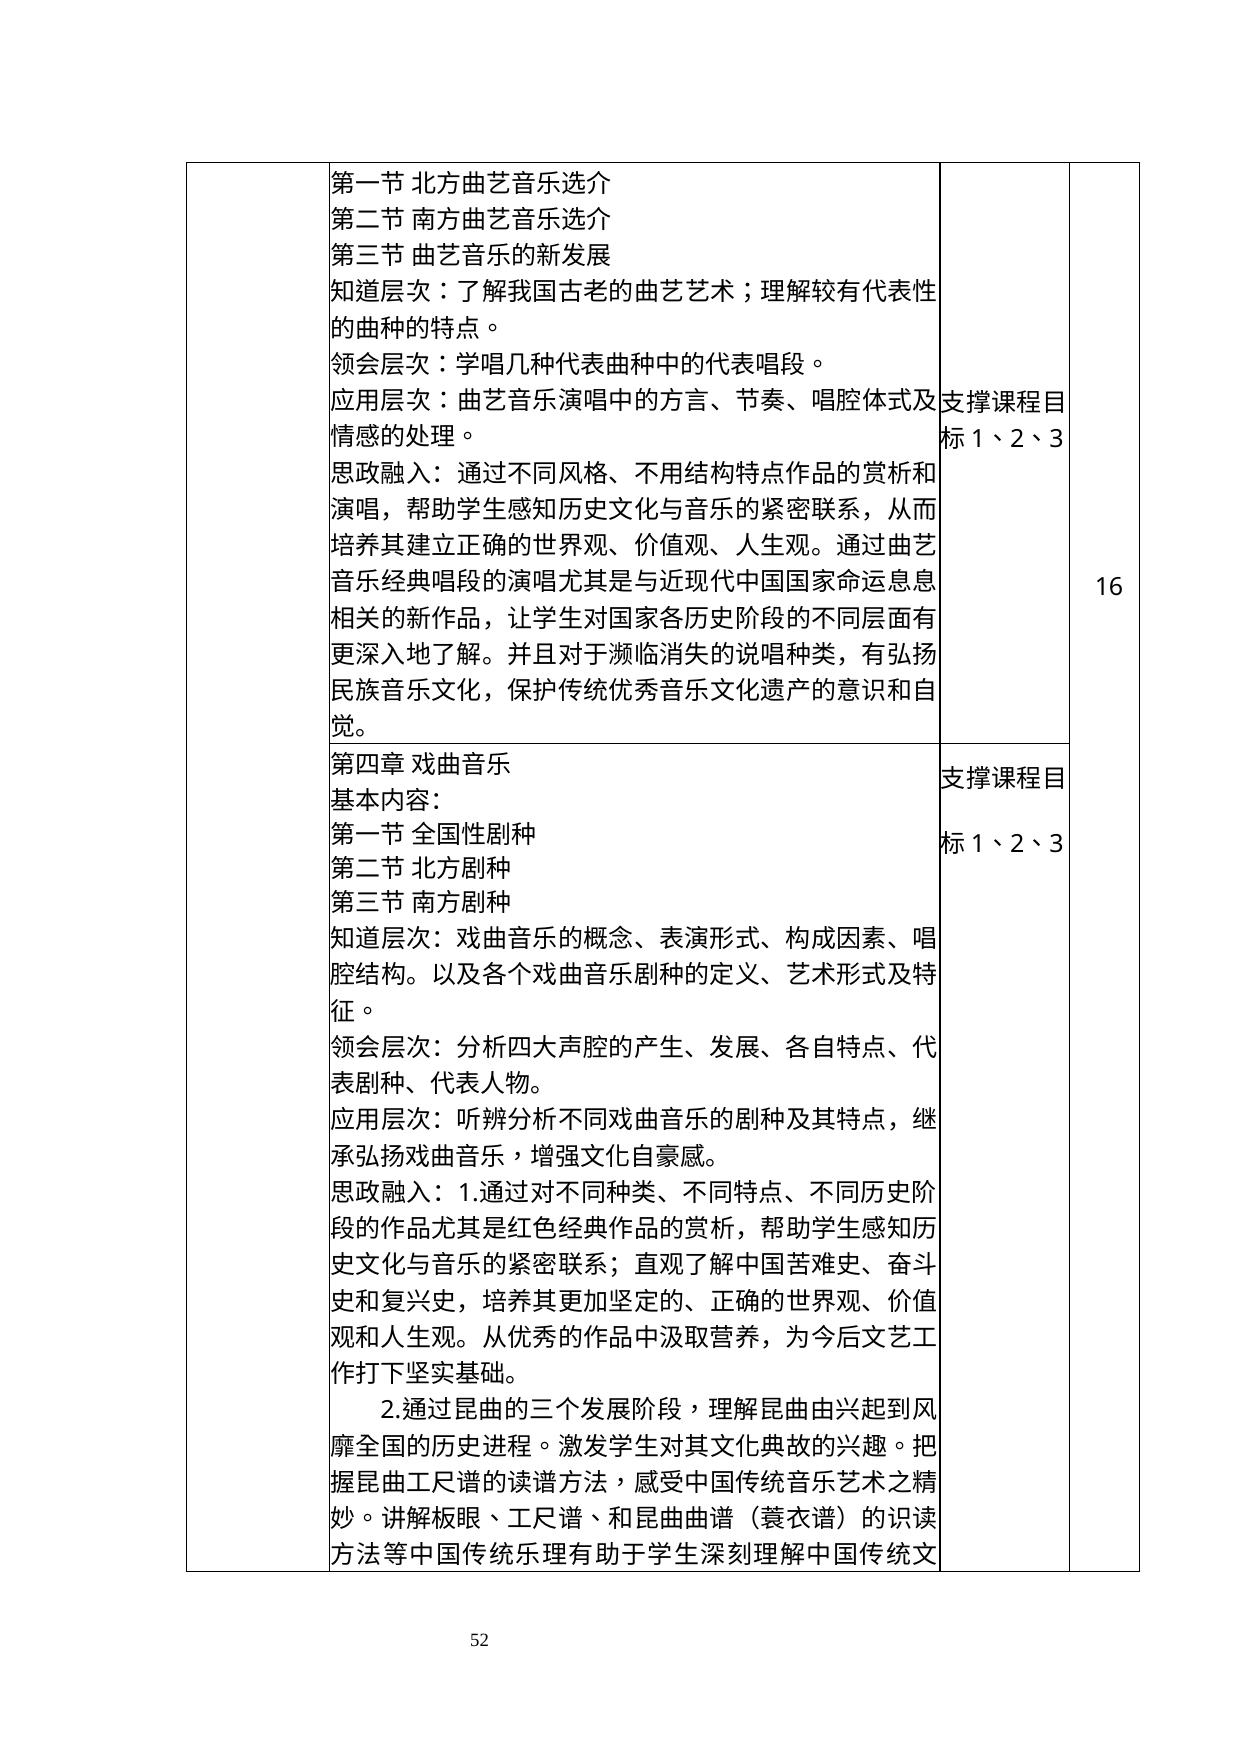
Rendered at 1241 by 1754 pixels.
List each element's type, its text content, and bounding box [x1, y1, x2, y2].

table_cell 支撑课程目标1、2、3 [941, 163, 1069, 743]
table_cell 支撑课程目标1、2、3 [941, 744, 1069, 1571]
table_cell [330, 744, 939, 1571]
table_cell 16 [1070, 163, 1139, 1571]
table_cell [330, 163, 939, 743]
